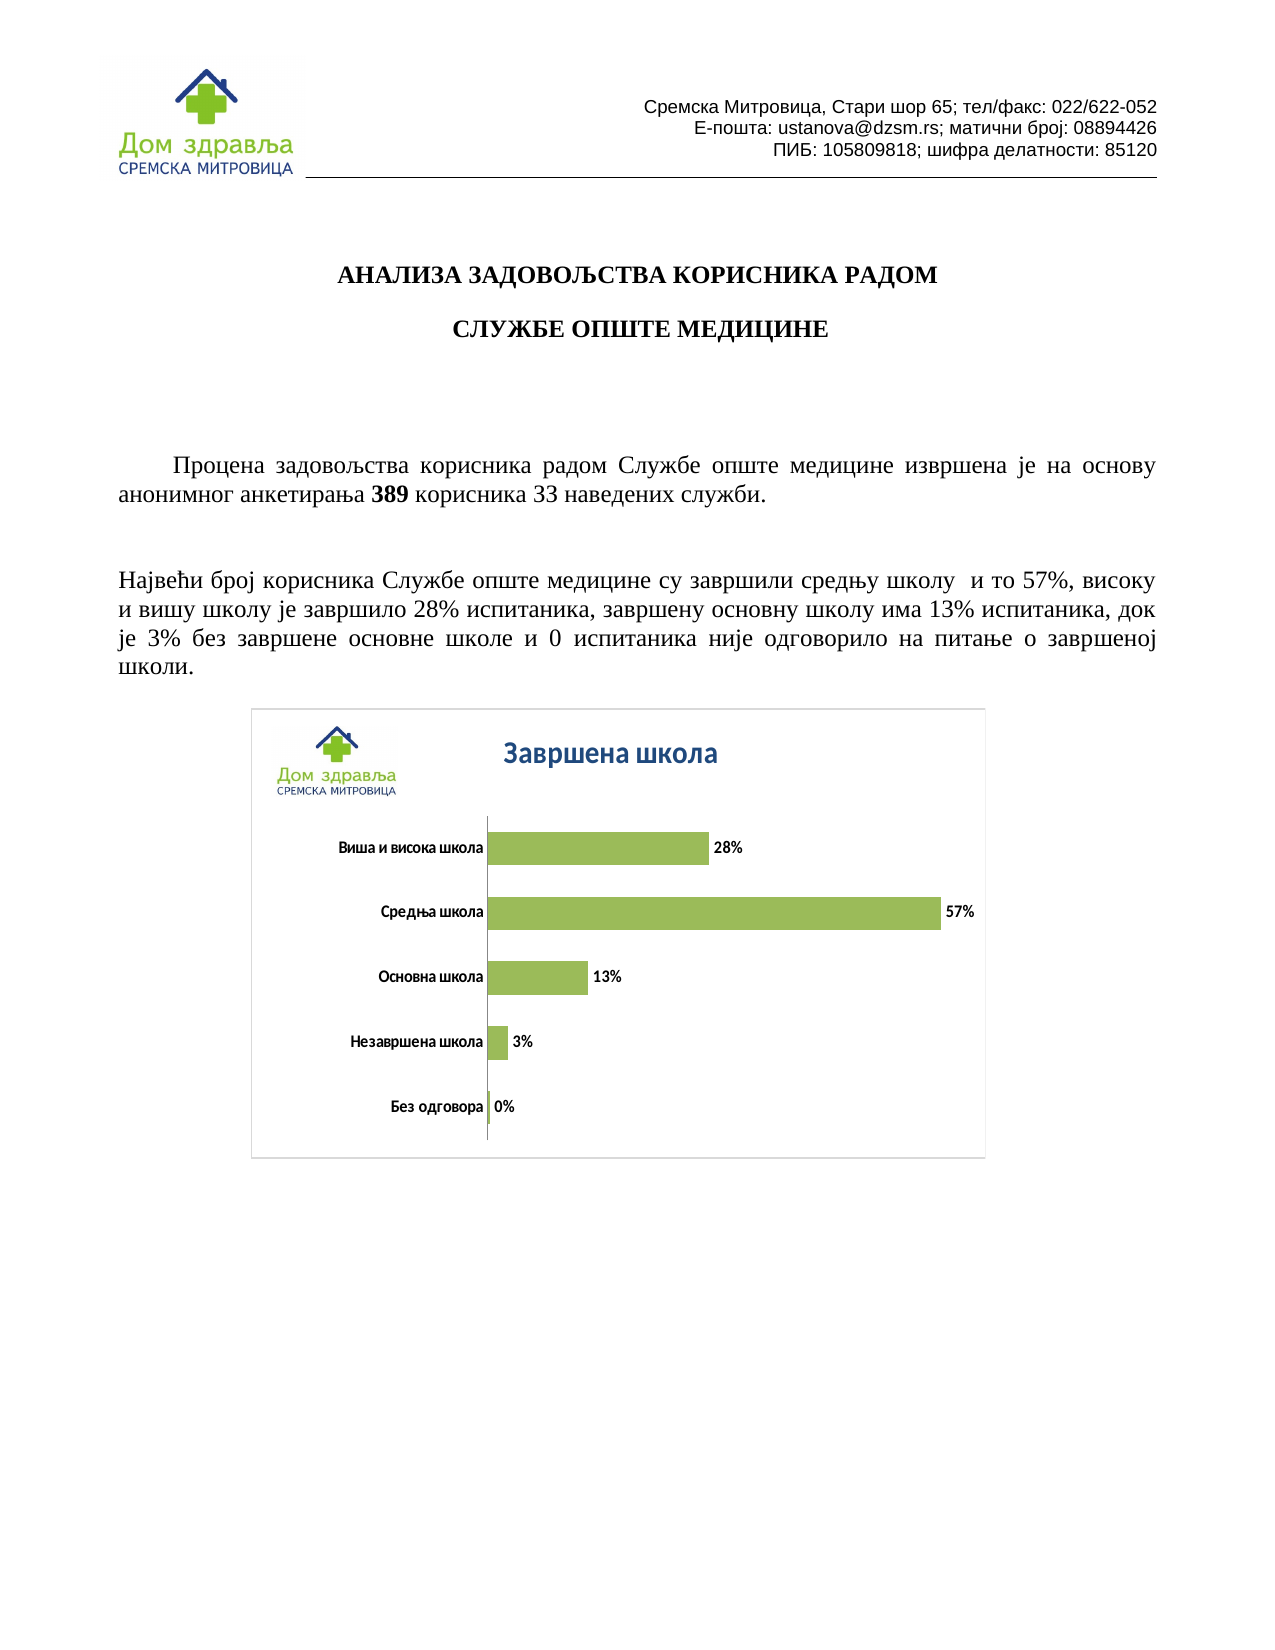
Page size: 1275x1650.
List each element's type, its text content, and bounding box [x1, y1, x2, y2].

text АНАЛИЗА ЗАДОВОЉСТВА КОРИСНИКА РАДОМ [118, 260, 1157, 289]
picture [271, 726, 398, 797]
picture [99, 55, 306, 183]
text Процена задовољства корисника радом Службе опште медицине извршена је на основу анонимног анкетирања 389 корисника ЗЗ наведених служби. [118, 450, 1157, 508]
text СЛУЖБЕ ОПШТЕ МЕДИЦИНЕ [118, 314, 1157, 343]
text Највећи број корисника Службе опште медицине су завршили средњу школу и то 57%, високу и вишу школу је завршило 28% испитаника, завршену основну школу има 13% испитаника, док је 3% без завршене основне школе и 0 испитаника није одговорило на питање о завршеној школи. [118, 565, 1157, 680]
